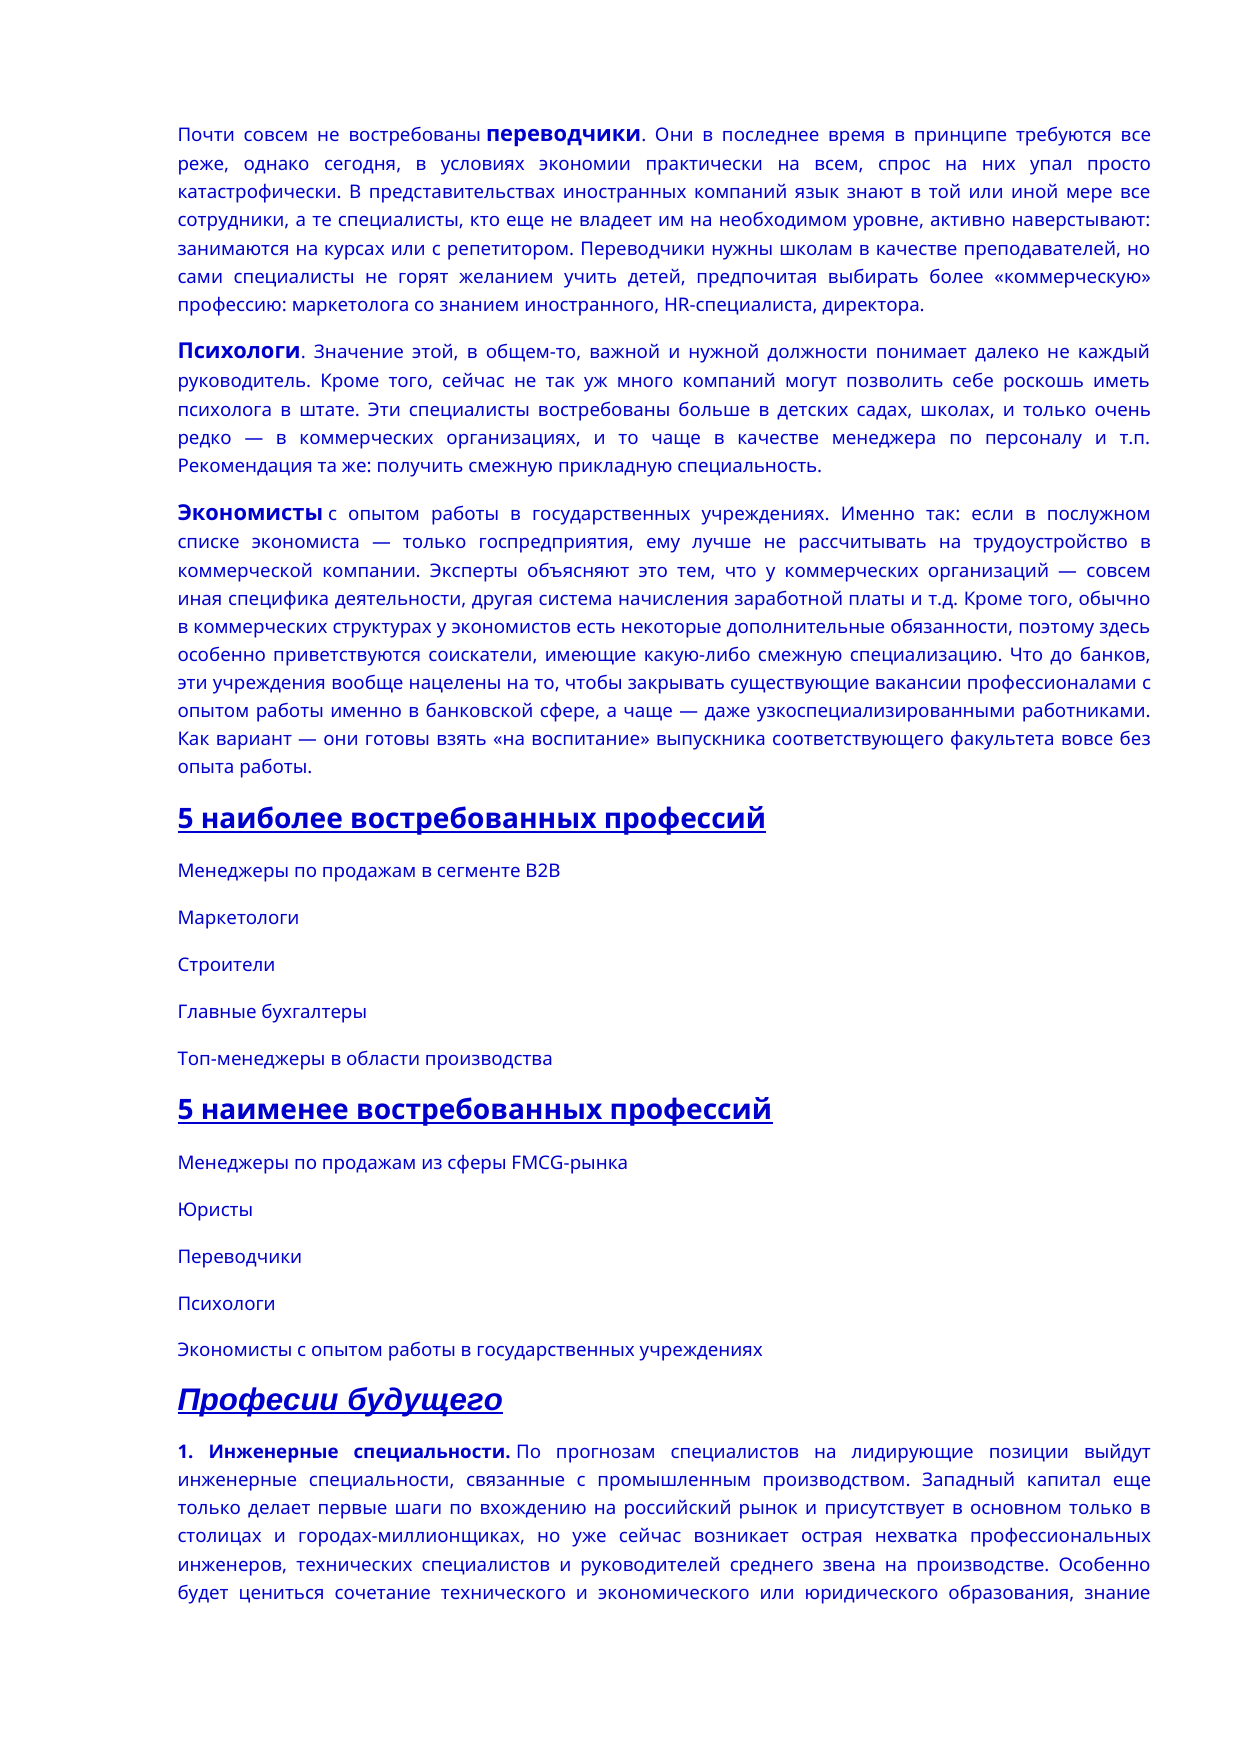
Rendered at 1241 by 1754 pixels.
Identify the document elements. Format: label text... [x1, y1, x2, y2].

text Главные бухгалтеры [177, 996, 1152, 1024]
text Професии будущего [177, 1381, 1152, 1417]
text Топ-менеджеры в области производства [177, 1043, 1152, 1071]
text 5 наименее востребованных профессий [177, 1089, 1152, 1128]
text Маркетологи [177, 902, 1152, 930]
text Психологи [177, 1287, 1152, 1315]
text Юристы [177, 1193, 1152, 1222]
text Менеджеры по продажам из сферы FMCG-рынка [177, 1147, 1152, 1175]
text Почти совсем не востребованы переводчики. Они в последнее время в принципе требуются все реже, однако сегодня, в условиях экономии практически на всем, спрос на них упал просто катастрофически. В представительствах иностранных компаний язык знают в той или иной мере все сотрудники, а те специалисты, кто еще не владеет им на необходимом уровне, активно наверстывают: занимаются на курсах или с репетитором. Переводчики нужны школам в качестве преподавателей, но сами специалисты не горят желанием учить детей, предпочитая выбирать более «коммерческую» профессию: маркетолога со знанием иностранного, HR-специалиста, директора. [177, 118, 1152, 317]
text Менеджеры по продажам в сегменте B2B [177, 855, 1152, 883]
text Переводчики [177, 1240, 1152, 1268]
text Строители [177, 949, 1152, 977]
text 5 наиболее востребованных профессий [177, 798, 1152, 836]
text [177, 1436, 1152, 1604]
text Экономисты с опытом работы в государственных учреждениях [177, 1334, 1152, 1362]
text Экономисты с опытом работы в государственных учреждениях. Именно так: если в послужном списке экономиста — только госпредприятия, ему лучше не рассчитывать на трудоустройство в коммерческой компании. Эксперты объясняют это тем, что у коммерческих организаций — совсем иная специфика деятельности, другая система начисления заработной платы и т.д. Кроме того, обычно в коммерческих структурах у экономистов есть некоторые дополнительные обязанности, поэтому здесь особенно приветствуются соискатели, имеющие какую-либо смежную специализацию. Что до банков, эти учреждения вообще нацелены на то, чтобы закрывать существующие вакансии профессионалами с опытом работы именно в банковской сфере, а чаще — даже узкоспециализированными работниками. Как вариант — они готовы взять «на воспитание» выпускника соответствующего факультета вовсе без опыта работы. [177, 496, 1152, 779]
text Психологи. Значение этой, в общем-то, важной и нужной должности понимает далеко не каждый руководитель. Кроме того, сейчас не так уж много компаний могут позволить себе роскошь иметь психолога в штате. Эти специалисты востребованы больше в детских садах, школах, и только очень редко — в коммерческих организациях, и то чаще в качестве менеджера по персоналу и т.п. Рекомендация та же: получить смежную прикладную специальность. [177, 335, 1152, 478]
